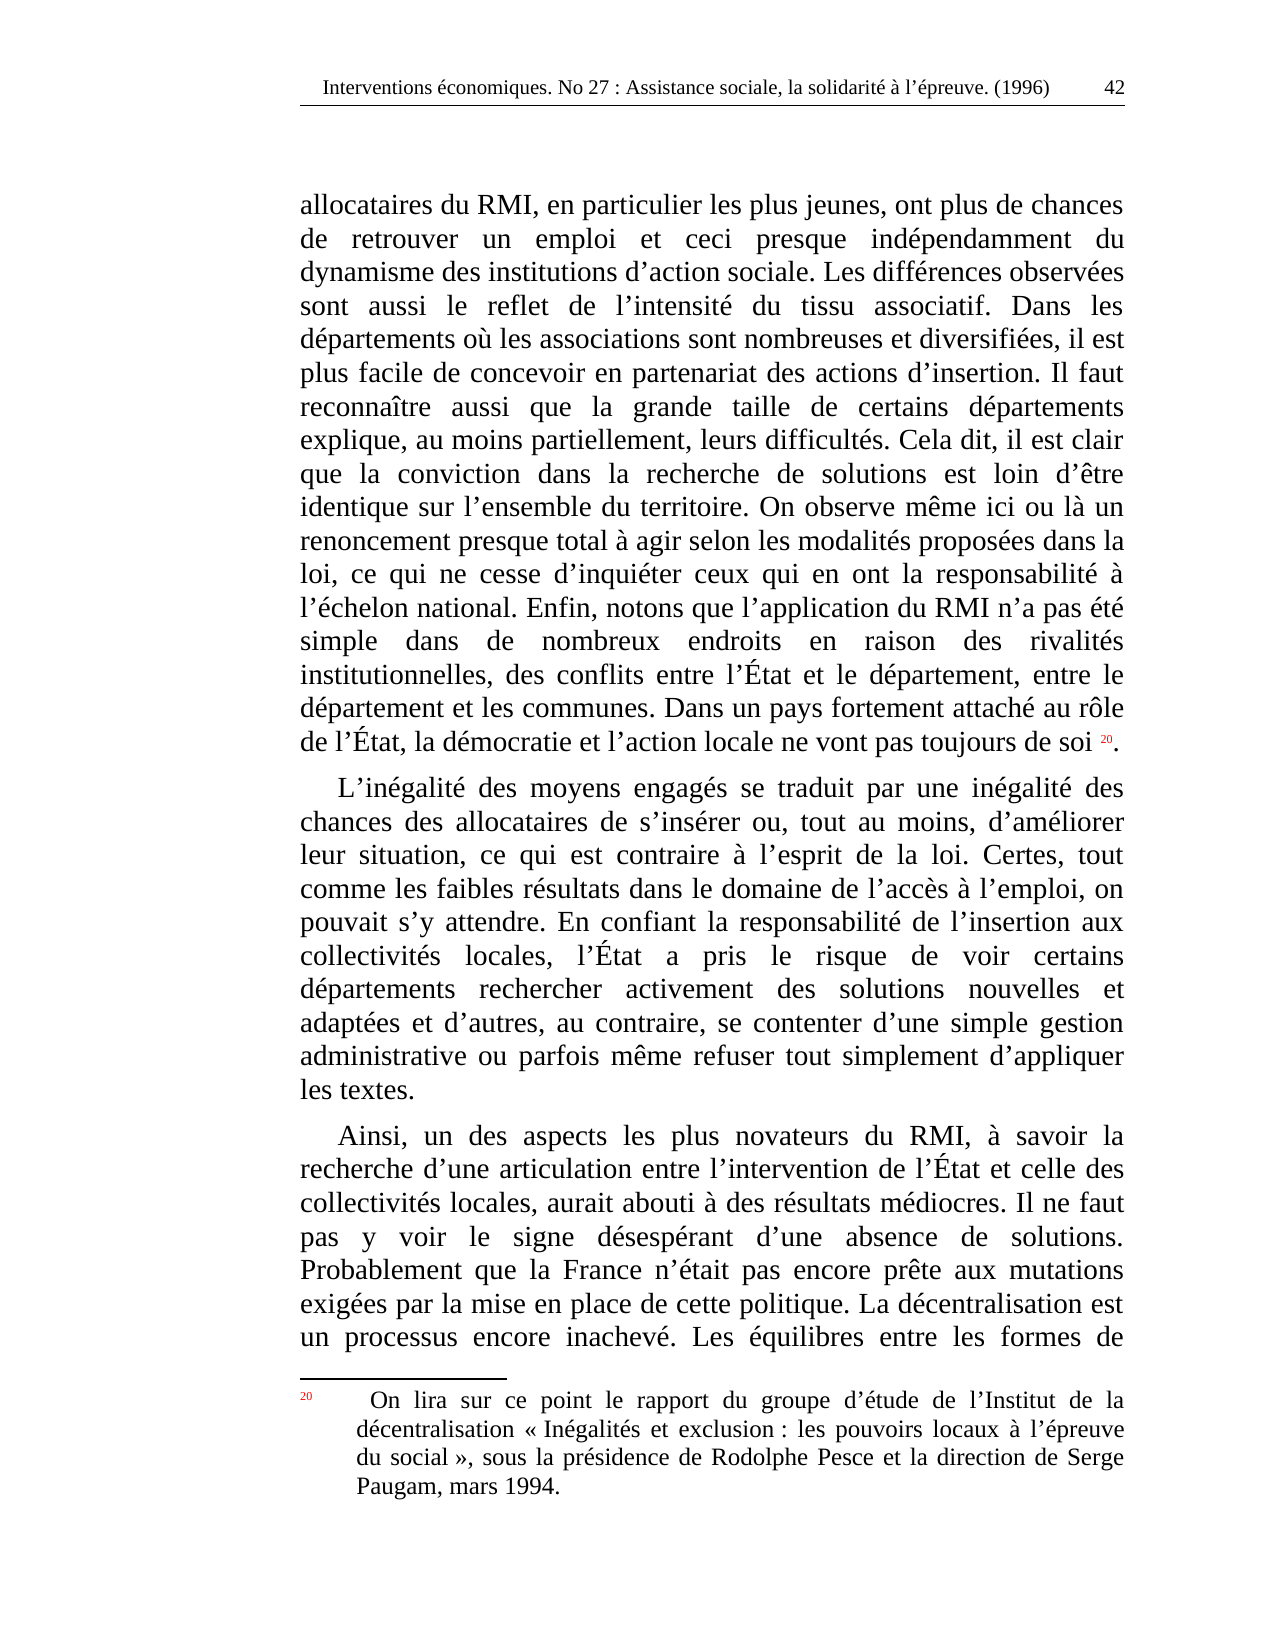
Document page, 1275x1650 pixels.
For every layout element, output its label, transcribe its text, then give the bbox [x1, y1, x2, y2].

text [300, 187, 1125, 758]
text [300, 1118, 1125, 1353]
text L’inégalité des moyens engagés se traduit par une inégalité des chances des allocataires de s’insérer ou, tout au moins, d’améliorer leur situation, ce qui est contraire à l’esprit de la loi. Certes, tout comme les faibles résultats dans le domaine de l’accès à l’emploi, on pouvait s’y attendre. En confiant la responsabilité de l’insertion aux collectivités locales, l’État a pris le risque de voir certains départements rechercher activement des solutions nouvelles et adaptées et d’autres, au contraire, se contenter d’une simple gestion administrative ou parfois même refuser tout simplement d’appliquer les textes. [300, 770, 1125, 1106]
